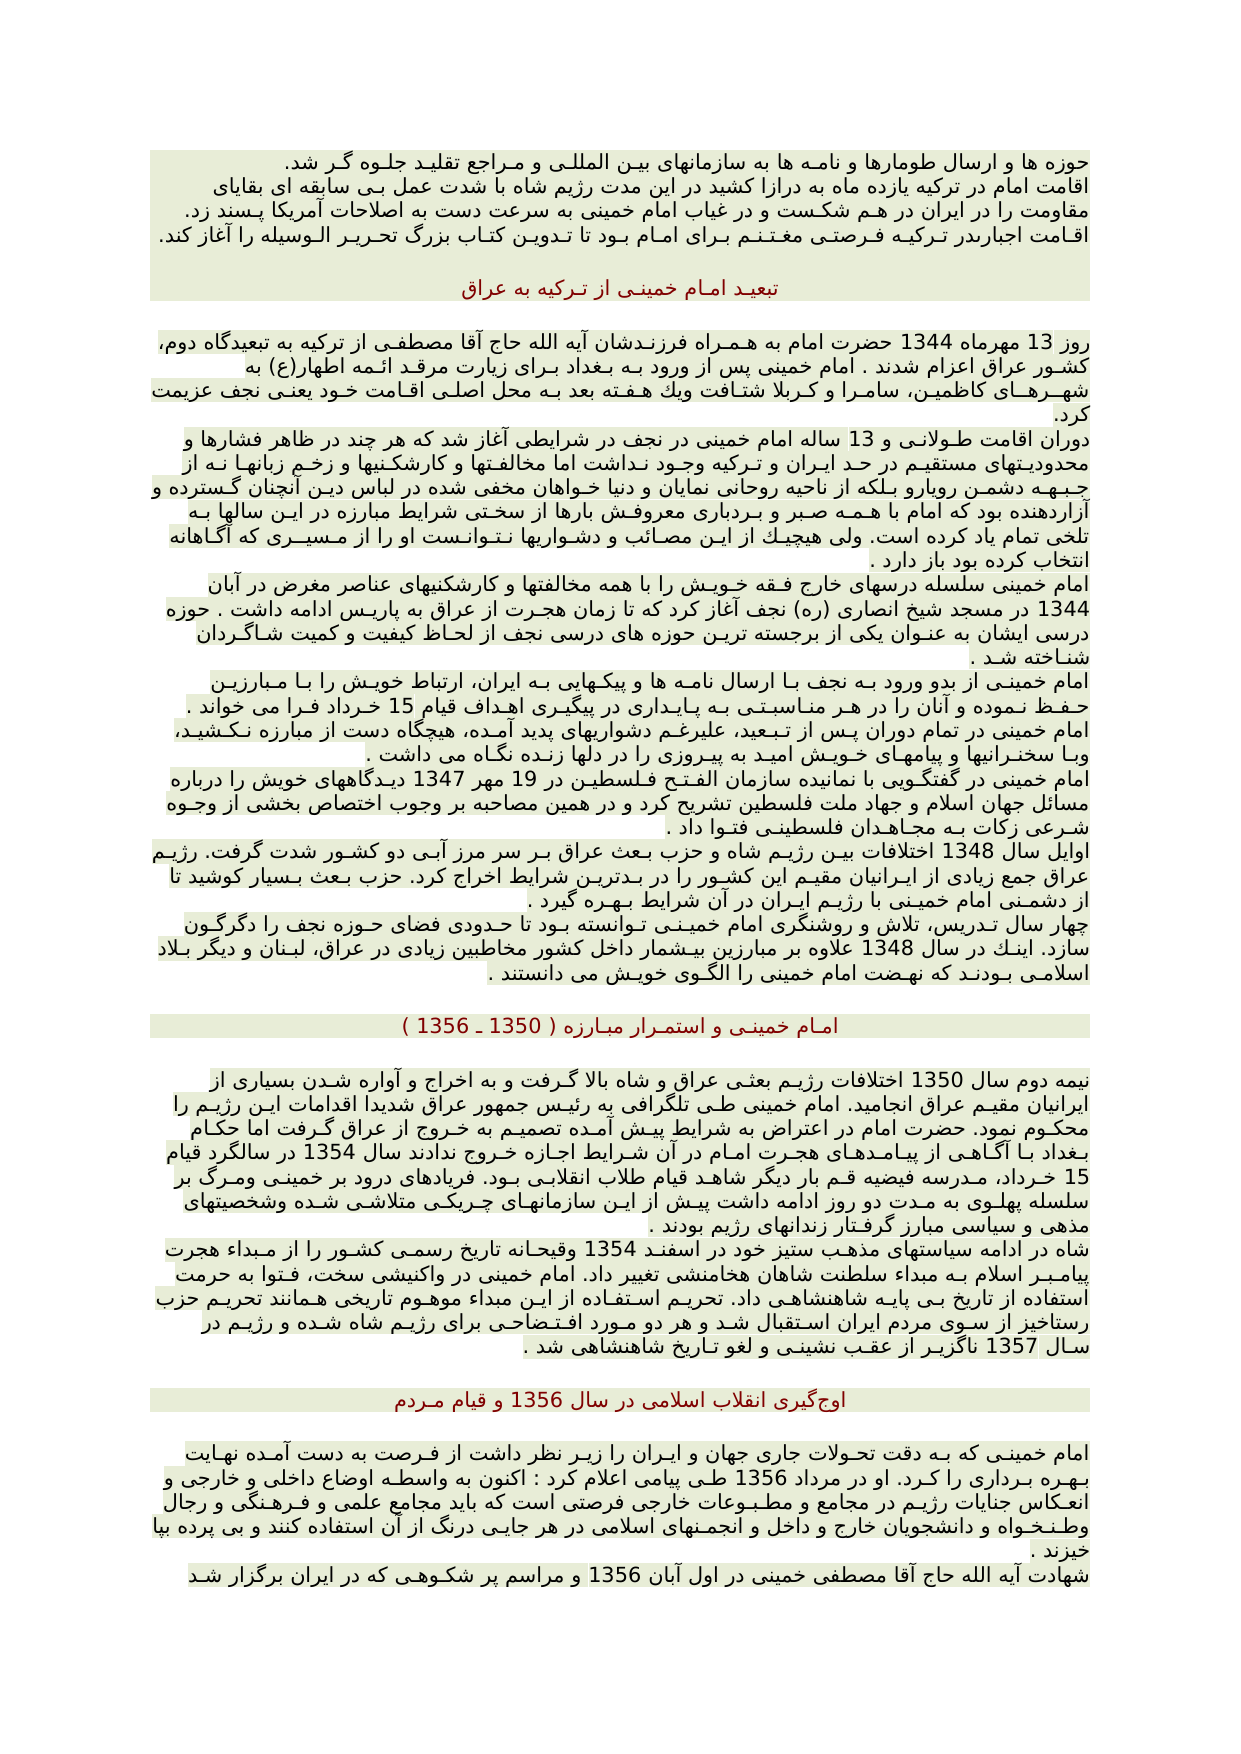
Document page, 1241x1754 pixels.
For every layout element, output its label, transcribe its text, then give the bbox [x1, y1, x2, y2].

text روز 13 مهرماه 1344 حضرت امام به هـمـراه فرزنـدشان آیه الله حاج آقا مصطفـى از تركیه به تبعیدگاه دوم، كشـور عراق اعزام شدند . امام خمینى پس از ورود بـه بـغداد بـراى زیارت مرقـد ائـمه اطهار(ع) به شهــرهــاى كاظمیـن، سامـرا و كـربلا شتـافت ویك هـفـته بعد بـه محل اصلـى اقـامت خـود یعنـى نجف عزیمت كرد. دوران اقامت طـولانـى و 13 ساله امام خمینى در نجف در شرایطى آغاز شد كه هر چند در ظاهر فشارها و محدودیـتهاى مستقیـم در حـد ایـران و تـركیه وجـود نـداشت اما مخالفـتها و كارشكـنیها و زخـم زبانهـا نـه از جـبـهـه دشمـن رویارو بـلكه از ناحیه روحانى نمایان و دنیا خـواهان مخفى شده در لباس دیـن آنچنان گـسترده و آزاردهنده بود كه امام با هـمـه صـبر و بـردبارى معروفـش بارها از سخـتى شرایط مبارزه در ایـن سالها بـه تلخى تمام یاد كرده است. ولى هیچیـك از ایـن مصـائب و دشـواریها نـتـوانـست او را از مـسیــرى كه آگـاهانه انتخاب كرده بود باز دارد . امام خمینى سلسله درسهاى خارج فـقه خـویـش را با همه مخالفتها و كارشكنیهاى عناصر مغرض در آبان 1344 در مسجد شیخ انصارى (ره) نجف آغاز كرد كه تا زمان هجـرت از عراق به پاریـس ادامه داشت . حوزه درسى ایشان به عنـوان یكى از برجسته تریـن حوزه هاى درسى نجف از لحـاظ كیفیت و كمیت شـاگـردان شنـاخته شـد . امام خمینـى از بدو ورود بـه نجف بـا ارسال نامـه ها و پیكـهایى بـه ایران، ارتباط خویـش را بـا مـبارزیـن حـفـظ نـموده و آنان را در هـر منـاسبـتـى بـه پـایـدارى در پیگیـرى اهـداف قیام 15 خـرداد فـرا مى خواند . امام خمینى در تمام دوران پـس از تـبـعید، علیرغـم دشواریهاى پدید آمـده، هیچگاه دست از مبارزه نـكـشیـد، وبـا سخنـرانیها و پیامهـاى خـویـش امیـد به پیـروزى را در دلها زنـده نگـاه مى داشت . امام خمینى در گفتگـویى با نمانیده سازمان الفـتـح فـلسطیـن در 19 مهر 1347 دیـدگاههاى خویش را درباره مسائل جهان اسلام و جهاد ملت فلسطین تشریح كرد و در همین مصاحبه بر وجوب اختصاص بخشى از وجـوه شـرعى زكات بـه مجـاهـدان فلسطینـى فتـوا داد . اوایل سال 1348 اختلافات بیـن رژیـم شاه و حزب بـعث عراق بـر سر مرز آبـى دو كشـور شدت گرفت. رژیـم عراق جمع زیادى از ایـرانیان مقیـم این كشـور را در بـدتریـن شرایط اخراج كرد. حزب بـعث بـسیار كوشید تا از دشمـنى امام خمیـنى با رژیـم ایـران در آن شرایط بـهـره گیرد . چهار سال تـدریس، تلاش و روشنگرى امام خمیـنـى تـوانسته بـود تا حـدودى فضاى حـوزه نجف را دگرگـون سازد. اینـك در سال 1348 علاوه بر مبارزین بیـشمار داخل كشور مخاطبین زیادى در عراق، لبـنان و دیگر بـلاد اسلامـى بـودنـد كه نهـضت امام خمینى را الگـوى خویـش مى دانستند . [150, 330, 1090, 985]
text امـام خمینـى و استمـرار مبـارزه ( 1350 ـ 1356 ) [150, 1014, 1090, 1038]
text اوج‌گیرى انقلاب اسلامى در سال 1356 و قیام مـردم [150, 1388, 1090, 1412]
text نیمه دوم سال 1350 اختلافات رژیـم بعثـى عراق و شاه بالا گـرفت و به اخراج و آواره شـدن بسیارى از ایرانیان مقیـم عراق انجامید. امام خمینى طـى تلگرافى به رئیـس جمهور عراق شدیدا اقدامات ایـن رژیـم را محكـوم نمود. حضرت امام در اعتراض به شرایط پیـش آمـده تصمیـم به خـروج از عراق گـرفت اما حكـام بـغداد بـا آگـاهـى از پیـامـدهـاى هجـرت امـام در آن شـرایط اجـازه خـروج ندادند سال 1354 در سالگرد قیام 15 خـرداد، مـدرسه فیضیه قـم بار دیگر شاهـد قیام طلاب انقلابـى بـود. فریادهاى درود بر خمینـى ومـرگ بر سلسله پهلـوى به مـدت دو روز ادامه داشت پیـش از ایـن سازمانهـاى چـریكـى متلاشـى شـده وشخصیتهاى مذهى و سیاسى مبارز گرفـتار زندانهاى رژیم بودند . شاه در ادامه سیاستهاى مذهـب ستیز خود در اسفنـد 1354 وقیحـانه تاریخ رسمـى كشـور را از مـبداء هجرت پیامـبـر اسلام بـه مبداء سلطنت شاهان هخامنشى تغییر داد. امام خمینى در واكنیشى سخت، فـتوا به حرمت استفاده از تاریخ بـى پایـه شاهنشاهـى داد. تحریـم اسـتفـاده از ایـن مبداء موهـوم تاریخى هـمانند تحریـم حزب رستاخیز از سـوى مردم ایران اسـتقبال شـد و هر دو مـورد افـتـضاحـى براى رژیـم شاه شـده و رژیـم در سـال 1357 ناگزیـر از عقـب نشینـى و لغو تـاریخ شاهنشاهى شد . [150, 1068, 1090, 1359]
text تبعیـد امـام خمینـى از تـركیه به عراق [150, 276, 1090, 301]
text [150, 150, 1090, 247]
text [150, 1441, 1090, 1587]
